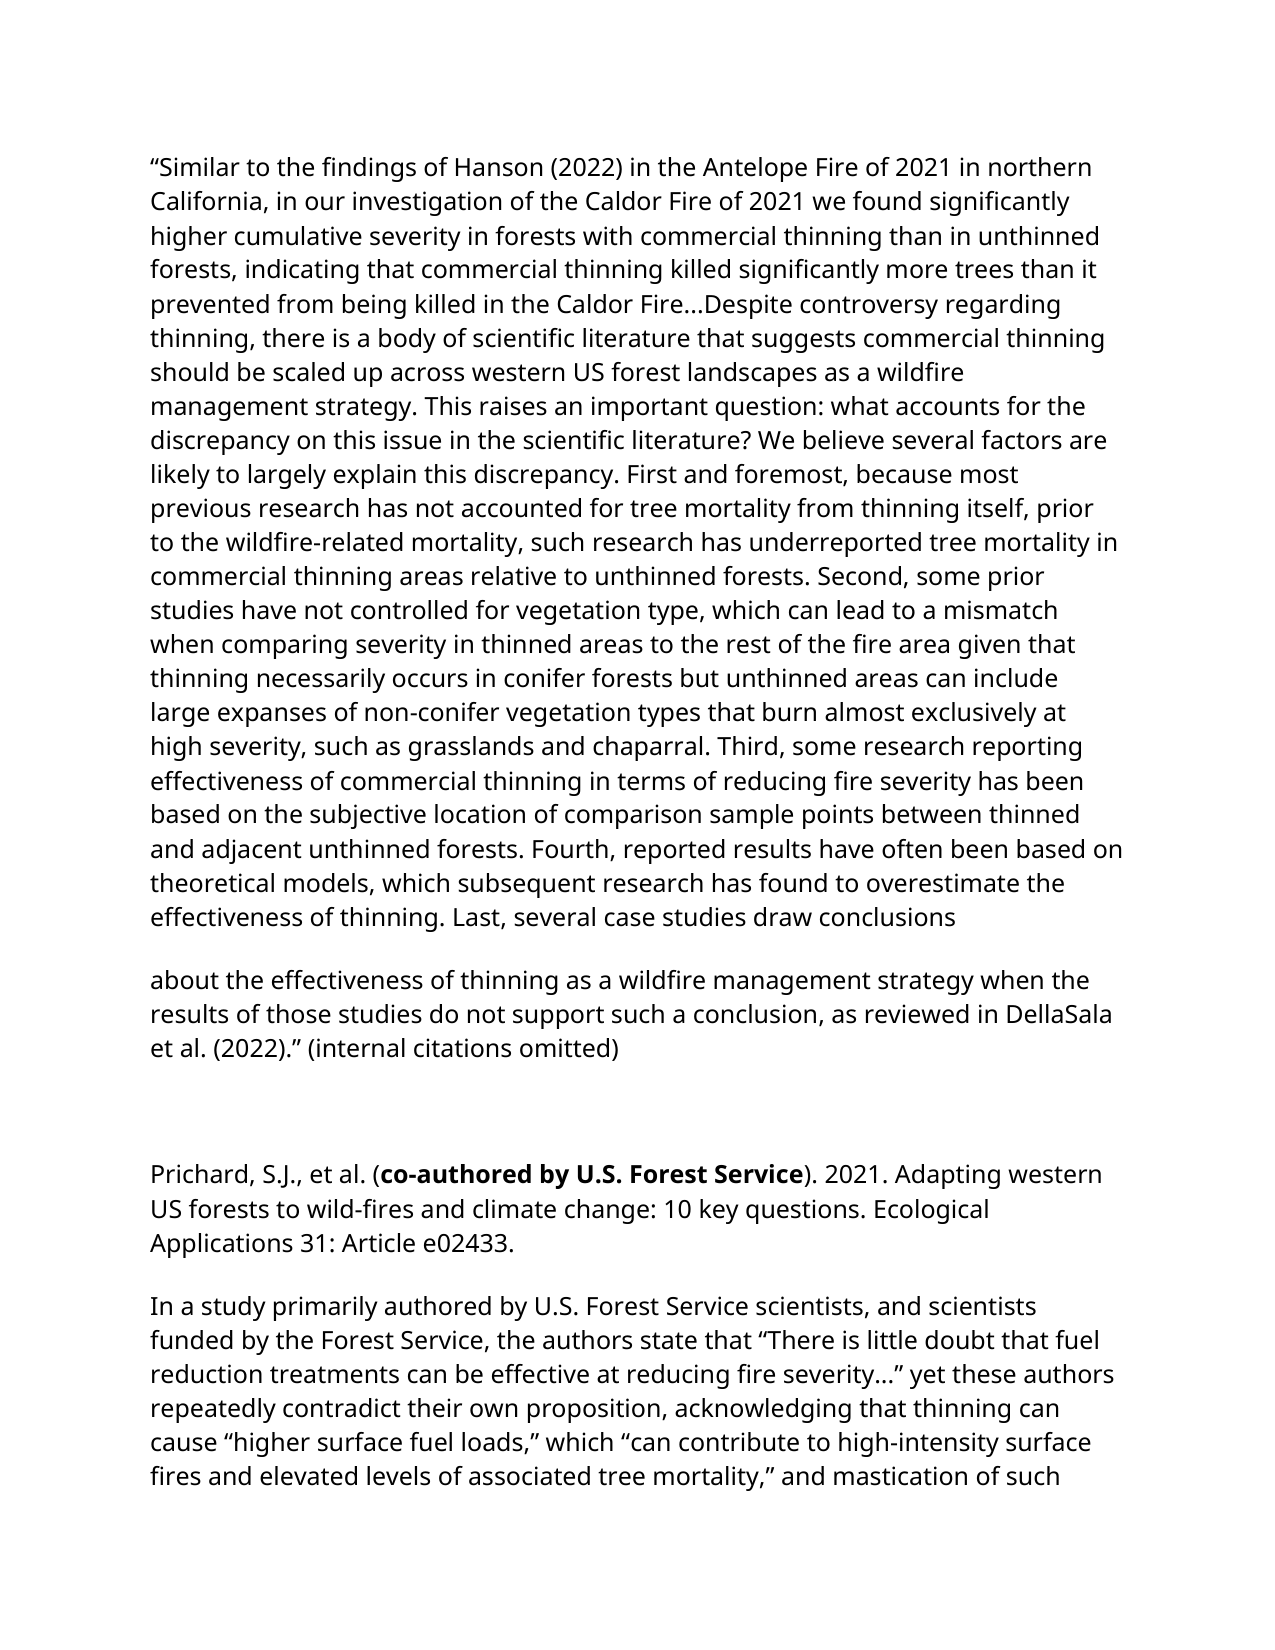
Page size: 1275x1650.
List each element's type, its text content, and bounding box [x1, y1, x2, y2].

text “Similar to the findings of Hanson (2022) in the Antelope Fire of 2021 in northern California, in our investigation of the Caldor Fire of 2021 we found significantly higher cumulative severity in forests with commercial thinning than in unthinned forests, indicating that commercial thinning killed significantly more trees than it prevented from being killed in the Caldor Fire...Despite controversy regarding thinning, there is a body of scientific literature that suggests commercial thinning should be scaled up across western US forest landscapes as a wildfire management strategy. This raises an important question: what accounts for the discrepancy on this issue in the scientific literature? We believe several factors are likely to largely explain this discrepancy. First and foremost, because most previous research has not accounted for tree mortality from thinning itself, prior to the wildfire-related mortality, such research has underreported tree mortality in commercial thinning areas relative to unthinned forests. Second, some prior studies have not controlled for vegetation type, which can lead to a mismatch when comparing severity in thinned areas to the rest of the fire area given that thinning necessarily occurs in conifer forests but unthinned areas can include large expanses of non-conifer vegetation types that burn almost exclusively at high severity, such as grasslands and chaparral. Third, some research reporting effectiveness of commercial thinning in terms of reducing fire severity has been based on the subjective location of comparison sample points between thinned and adjacent unthinned forests. Fourth, reported results have often been based on theoretical models, which subsequent research has found to overestimate the effectiveness of thinning. Last, several case studies draw conclusions [150, 150, 1125, 933]
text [150, 1288, 1125, 1493]
text Prichard, S.J., et al. (co-authored by U.S. Forest Service). 2021. Adapting western US forests to wild-fires and climate change: 10 key questions. Ecological Applications 31: Article e02433. [150, 1157, 1125, 1259]
text about the effectiveness of thinning as a wildfire management strategy when the results of those studies do not support such a conclusion, as reviewed in DellaSala et al. (2022).” (internal citations omitted) [150, 963, 1125, 1065]
